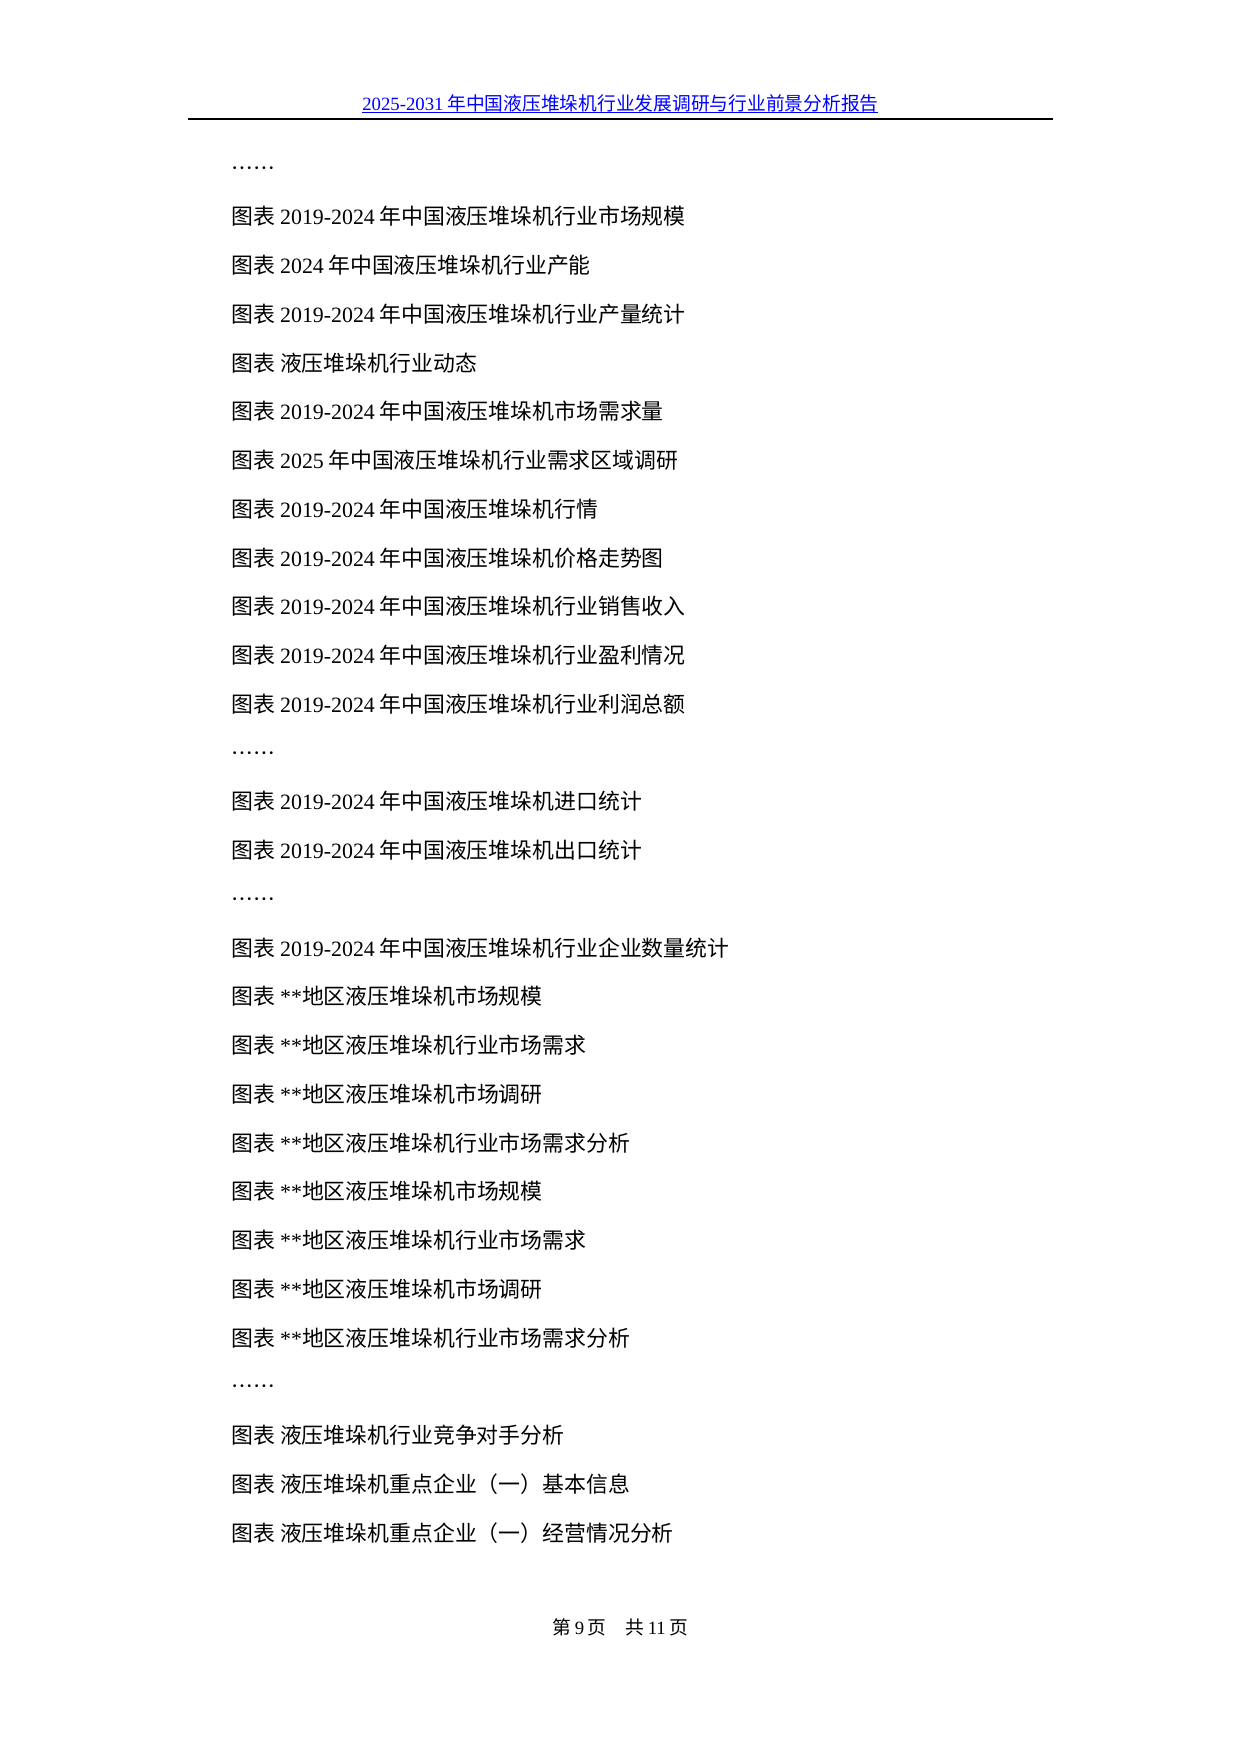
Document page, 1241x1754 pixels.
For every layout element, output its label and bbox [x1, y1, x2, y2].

text [187, 150, 1053, 1548]
